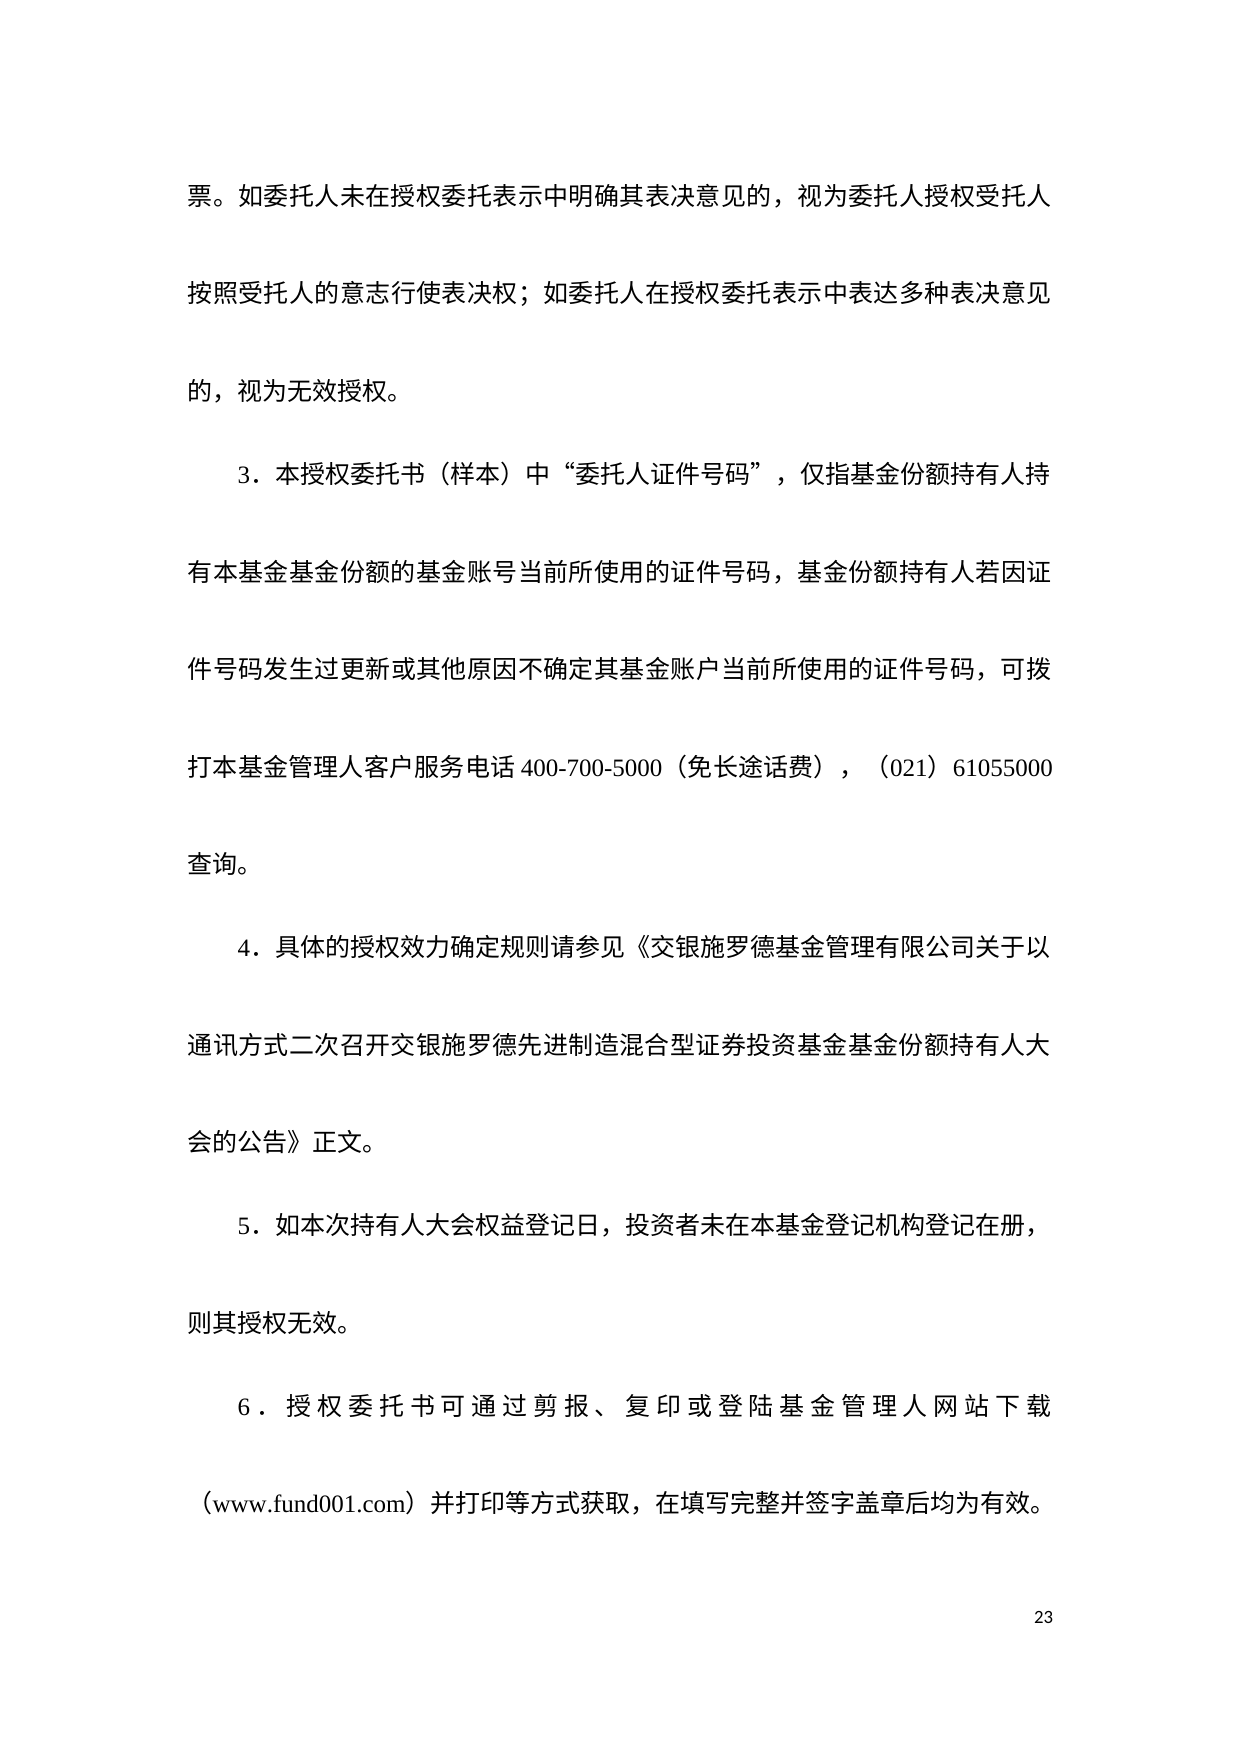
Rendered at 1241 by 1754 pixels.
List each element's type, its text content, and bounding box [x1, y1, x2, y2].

text 5．如本次持有人大会权益登记日，投资者未在本基金登记机构登记在册，则其授权无效。 [187, 1191, 1053, 1354]
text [187, 162, 1053, 422]
text 3．本授权委托书（样本）中“委托人证件号码”，仅指基金份额持有人持有本基金基金份额的基金账号当前所使用的证件号码，基金份额持有人若因证件号码发生过更新或其他原因不确定其基金账户当前所使用的证件号码，可拨打本基金管理人客户服务电话400-700-5000（免长途话费），（021）61055000查询。 [187, 440, 1053, 895]
text 4．具体的授权效力确定规则请参见《交银施罗德基金管理有限公司关于以通讯方式二次召开交银施罗德先进制造混合型证券投资基金基金份额持有人大会的公告》正文。 [187, 913, 1053, 1173]
text 6．授权委托书可通过剪报、复印或登陆基金管理人网站下载（www.fund001.com）并打印等方式获取，在填写完整并签字盖章后均为有效。 [187, 1372, 1053, 1534]
